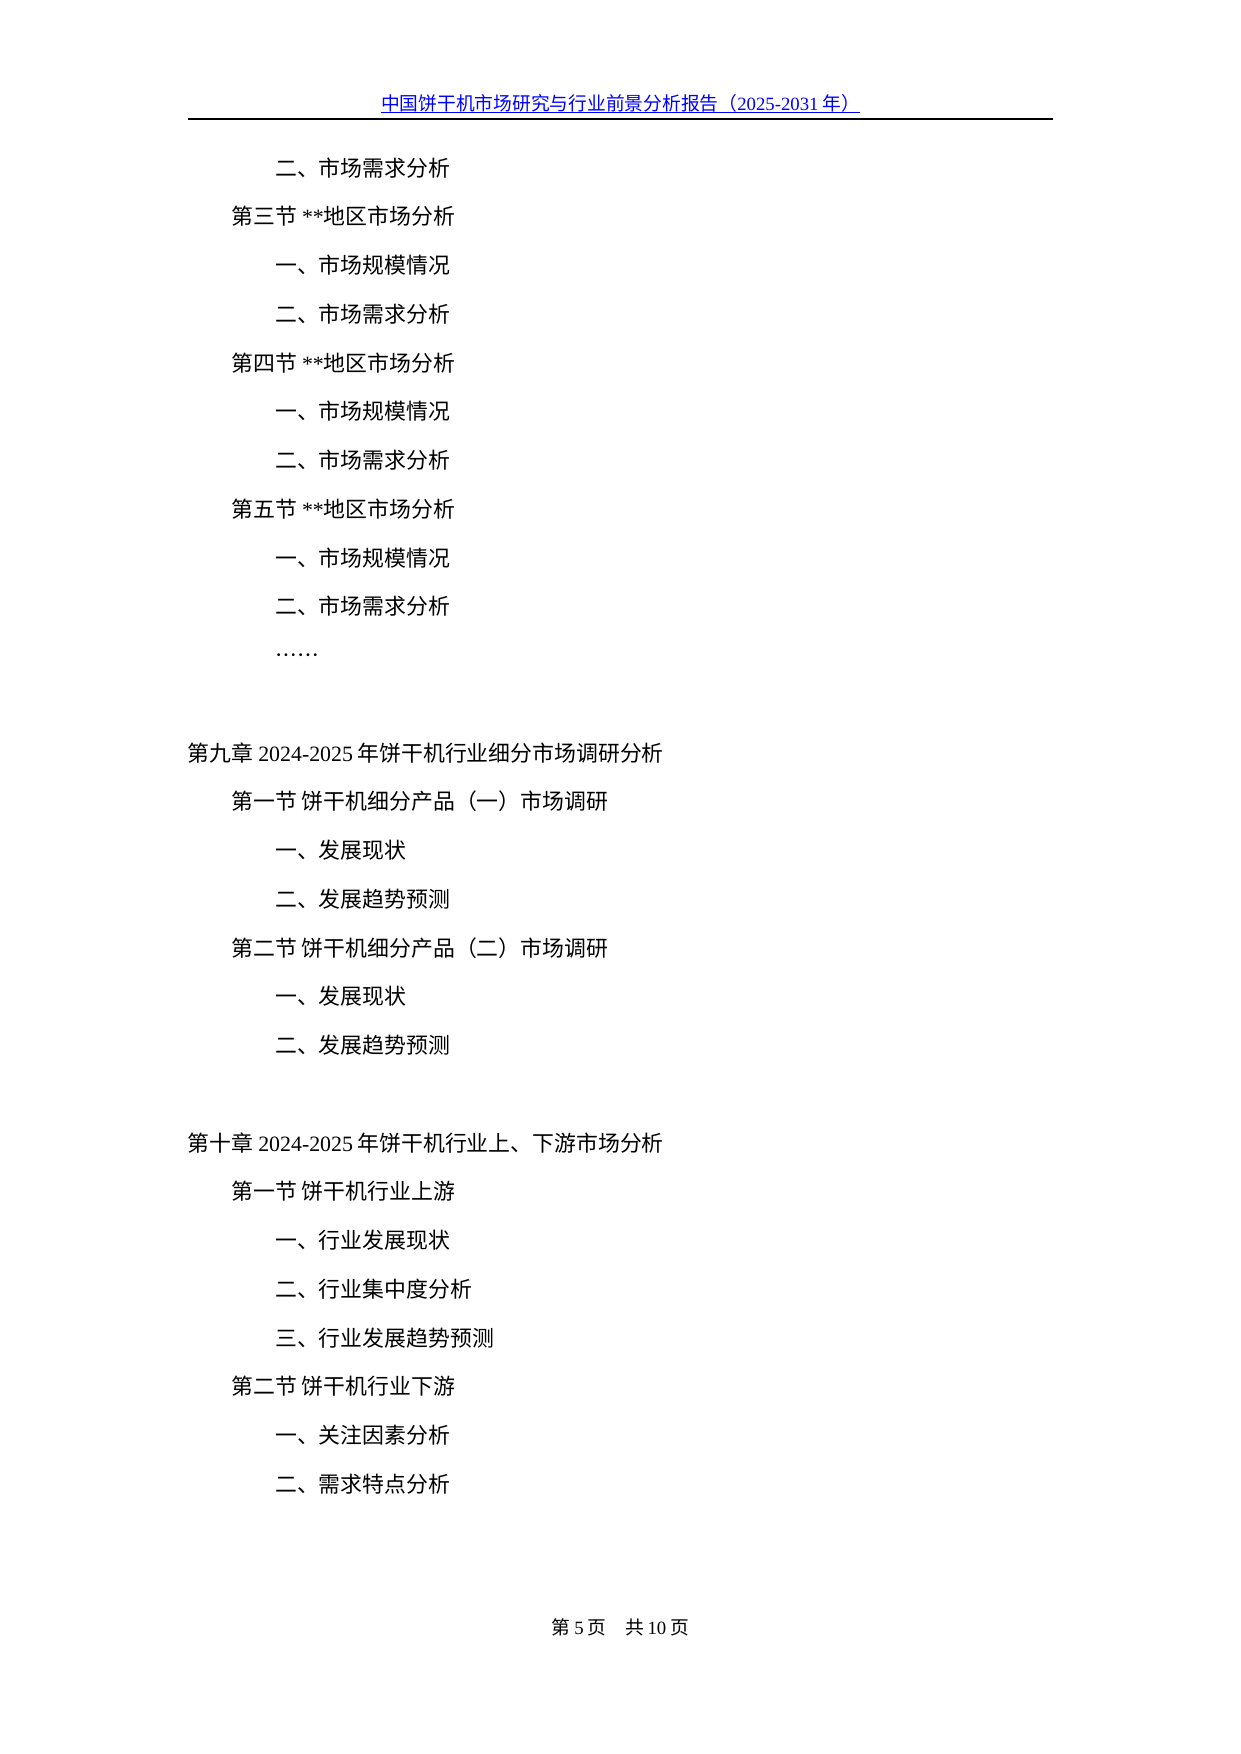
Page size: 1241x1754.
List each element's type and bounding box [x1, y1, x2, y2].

text [187, 150, 1053, 1499]
